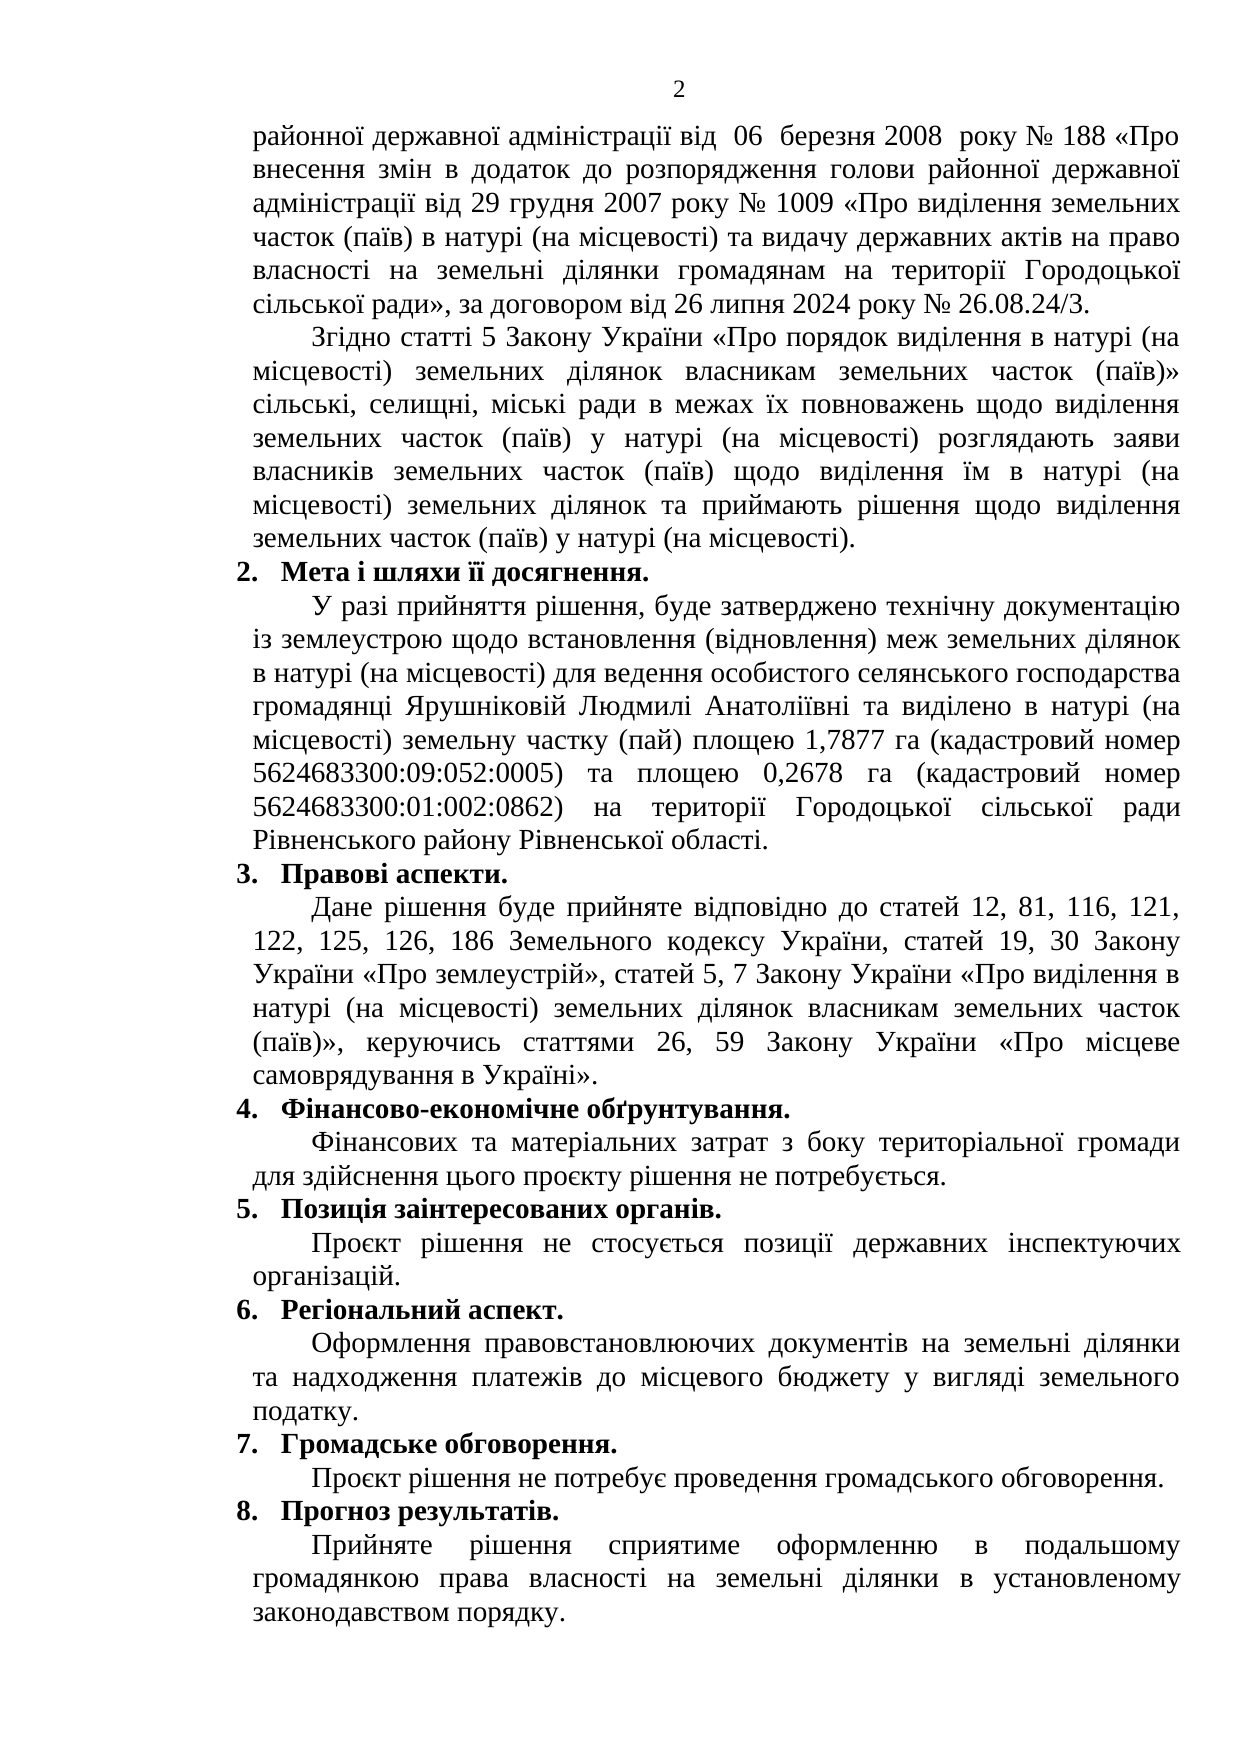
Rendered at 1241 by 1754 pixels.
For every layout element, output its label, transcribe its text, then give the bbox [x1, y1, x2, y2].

list Фінансово-економічне обґрунтування. [177, 1091, 1181, 1124]
text Проєкт рішення не стосується позиції державних інспектуючих організацій. [252, 1225, 1181, 1292]
text Прийняте рішення сприятиме оформленню в подальшому громадянкою права власності на земельні ділянки в установленому законодавством порядку. [252, 1527, 1181, 1627]
list Прогноз результатів. [177, 1493, 1181, 1527]
text Фінансових та матеріальних затрат з боку територіальної громади для здійснення цього проєкту рішення не потребується. [252, 1124, 1181, 1191]
list Регіональний аспект. [177, 1292, 1181, 1326]
text Згідно статті 5 Закону України «Про порядок виділення в натурі (на місцевості) земельних ділянок власникам земельних часток (паїв)» сільські, селищні, міські ради в межах їх повноважень щодо виділення земельних часток (паїв) у натурі (на місцевості) розглядають заяви власників земельних часток (паїв) щодо виділення їм в натурі (на місцевості) земельних ділянок та приймають рішення щодо виділення земельних часток (паїв) у натурі (на місцевості). [252, 319, 1181, 554]
text Оформлення правовстановлюючих документів на земельні ділянки та надходження платежів до місцевого бюджету у вигляді земельного податку. [252, 1326, 1181, 1426]
list Позиція заінтересованих органів. [177, 1191, 1181, 1225]
list Правові аспекти. [177, 856, 1181, 889]
list Громадське обговорення. [177, 1426, 1181, 1460]
text Дане рішення буде прийняте відповідно до статей 12, 81, 116, 121, 122, 125, 126, 186 Земельного кодексу України, статей 19, 30 Закону України «Про землеустрій», статей 5, 7 Закону України «Про виділення в натурі (на місцевості) земельних ділянок власникам земельних часток (паїв)», керуючись статтями 26, 59 Закону України «Про місцеве самоврядування в Україні». [252, 889, 1181, 1091]
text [252, 118, 1181, 319]
text У разі прийняття рішення, буде затверджено технічну документацію із землеустрою щодо встановлення (відновлення) меж земельних ділянок в натурі (на місцевості) для ведення особистого селянського господарства громадянці Ярушніковій Людмилі Анатоліївні та виділено в натурі (на місцевості) земельну частку (пай) площею 1,7877 га (кадастровий номер 5624683300:09:052:0005) та площею 0,2678 га (кадастровий номер 5624683300:01:002:0862) на території Городоцької сільської ради Рівненського району Рівненської області. [252, 588, 1181, 856]
list Мета і шляхи її досягнення. [177, 554, 1181, 588]
text Проєкт рішення не потребує проведення громадського обговорення. [252, 1460, 1181, 1493]
